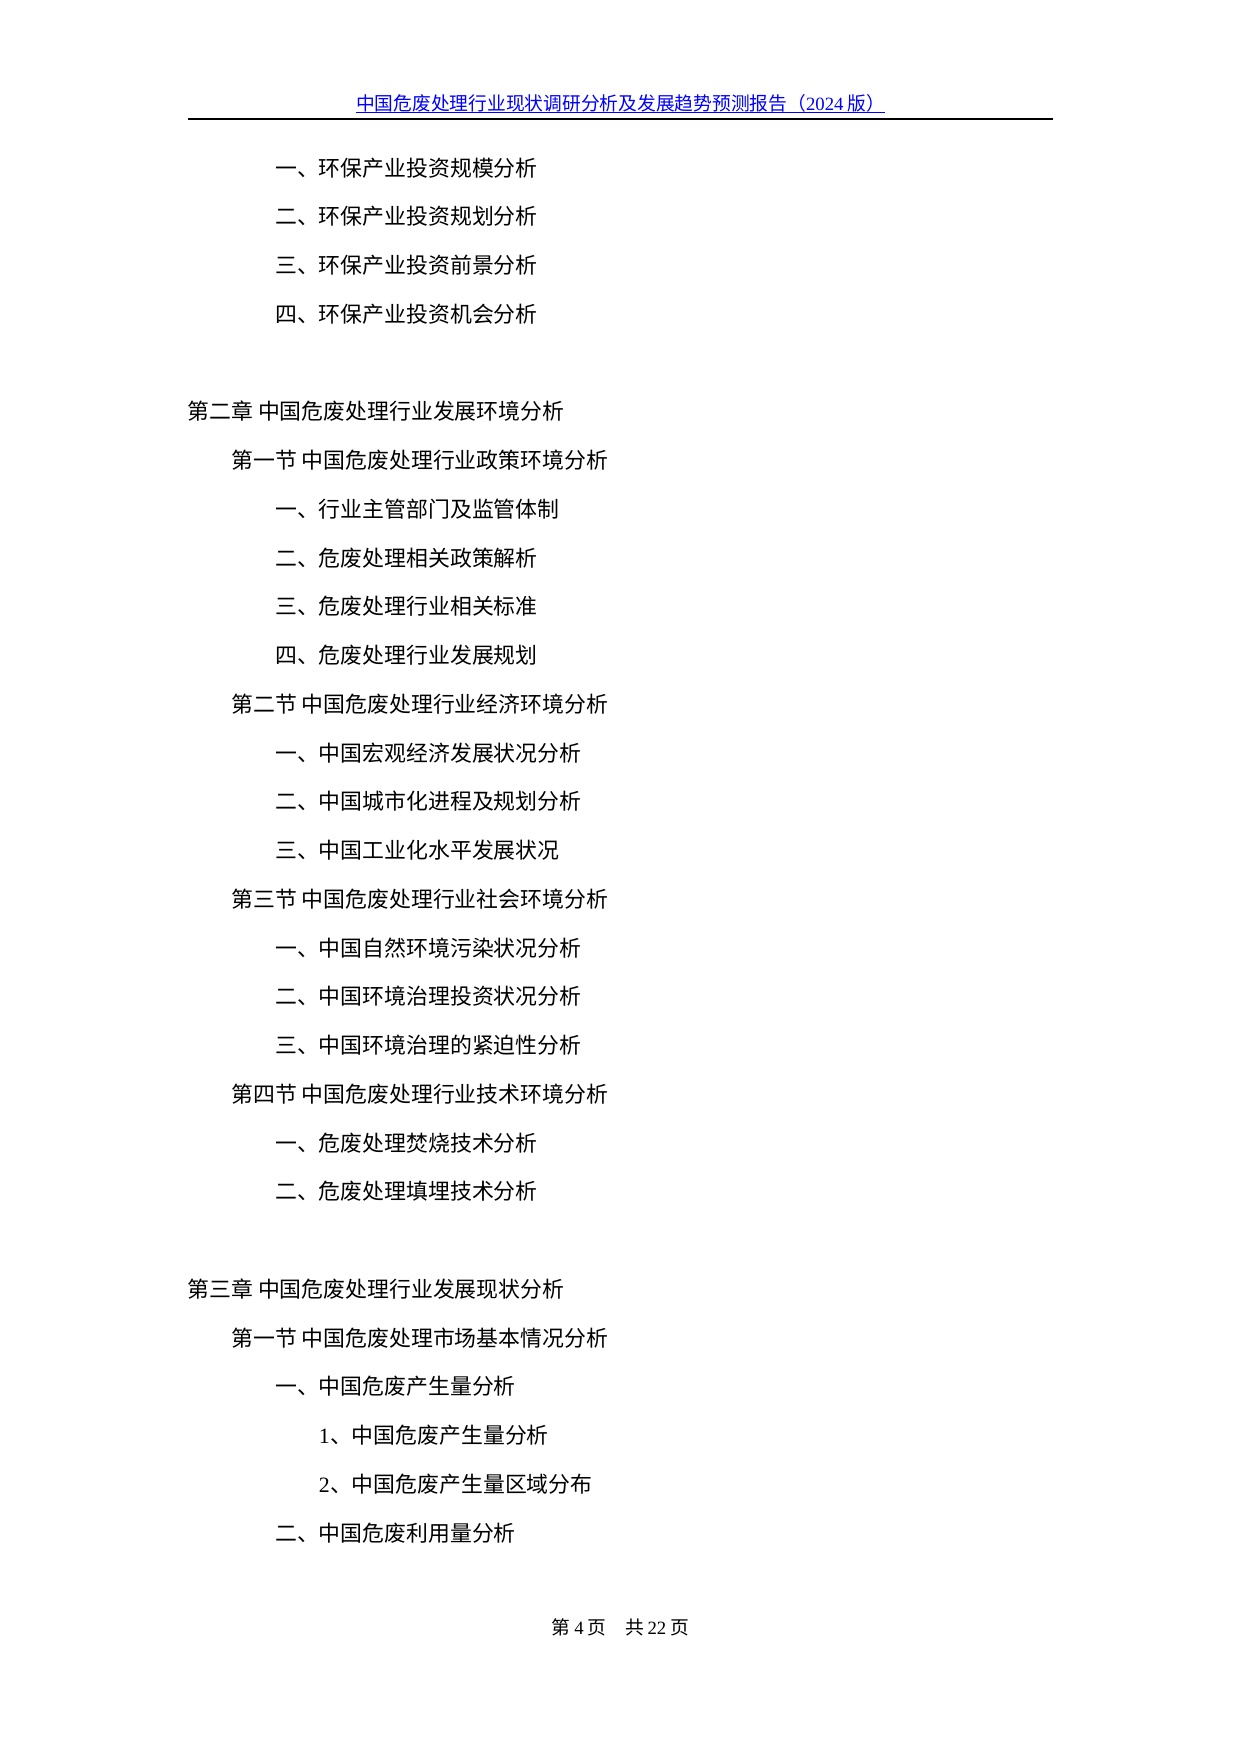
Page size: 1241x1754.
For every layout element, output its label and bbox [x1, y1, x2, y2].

text [187, 150, 1053, 1548]
